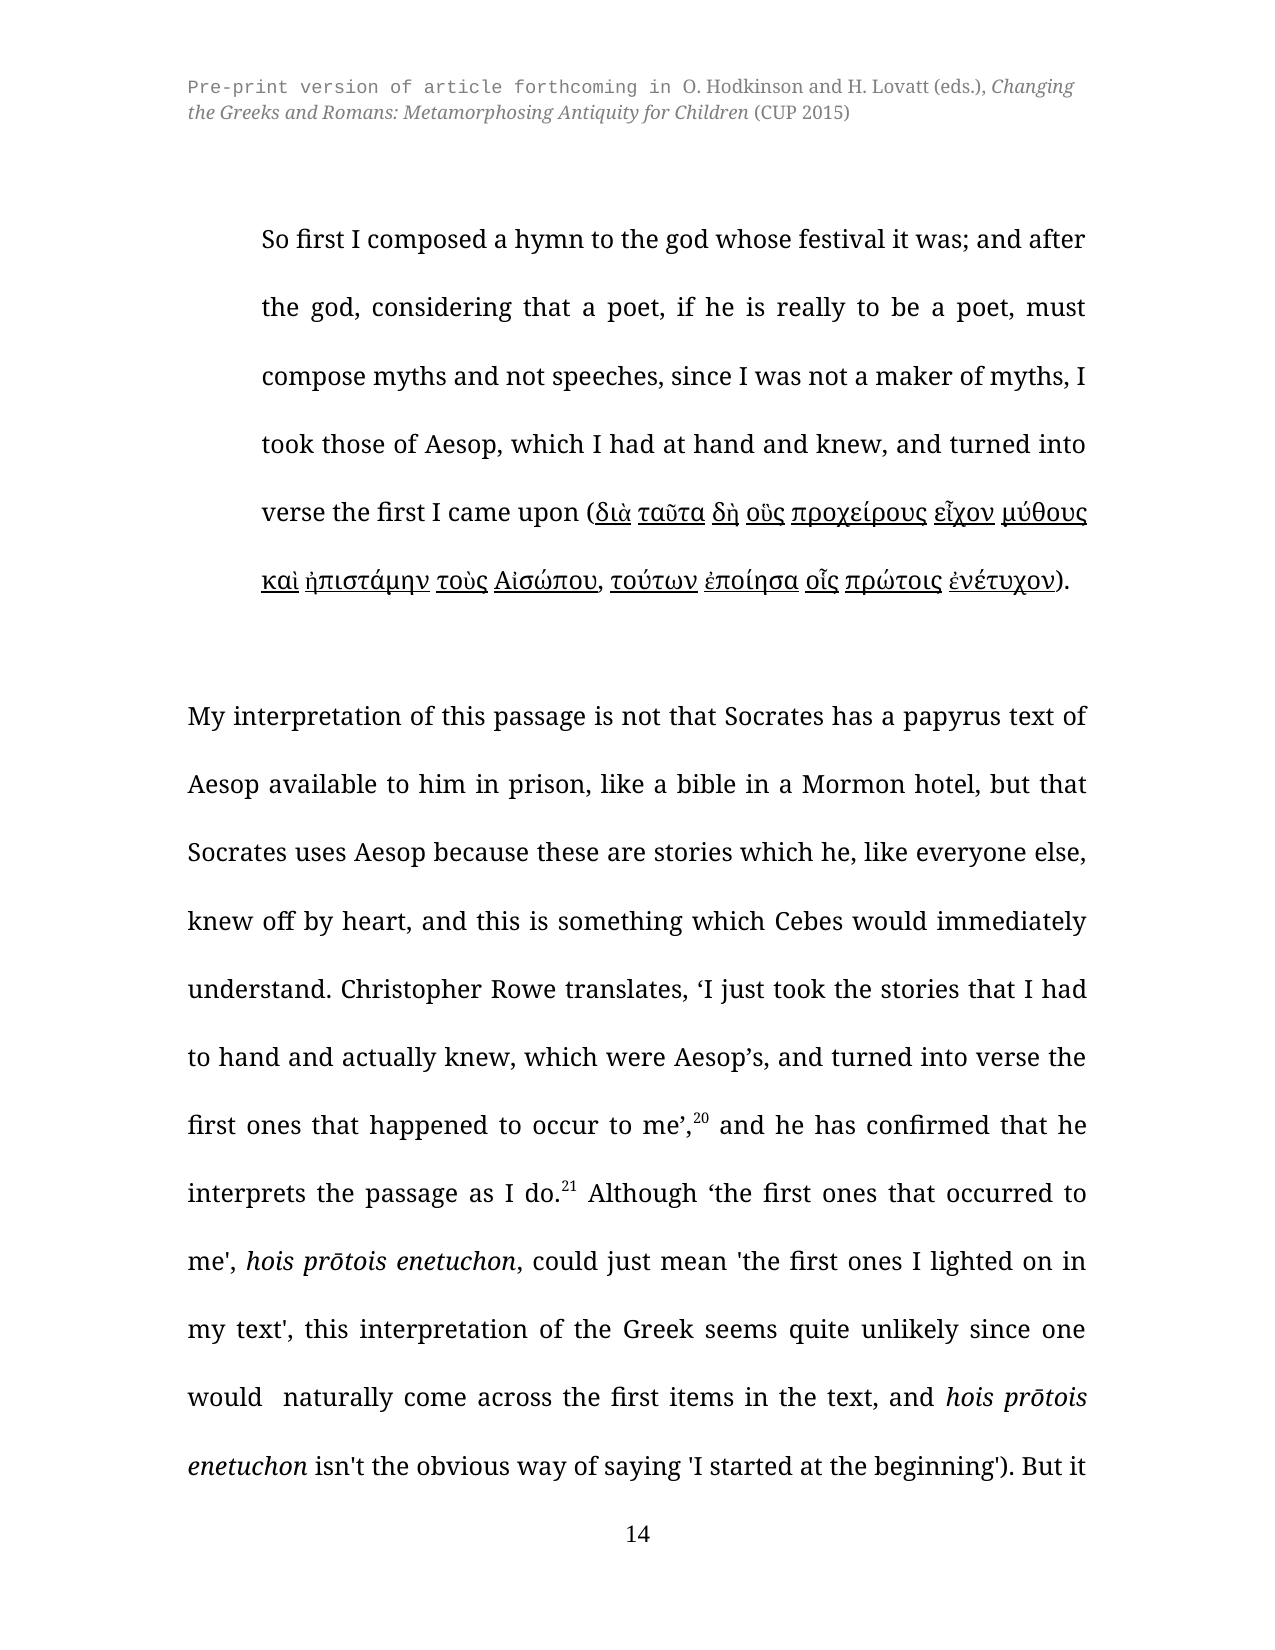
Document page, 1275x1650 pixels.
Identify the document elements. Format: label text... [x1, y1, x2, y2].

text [187, 699, 1087, 1482]
text So first I composed a hymn to the god whose festival it was; and after the god, considering that a poet, if he is really to be a poet, must compose myths and not speeches, since I was not a maker of myths, I took those of Aesop, which I had at hand and knew, and turned into verse the first I came upon (διὰ ταῦτα δὴ οὓς προχείρους εἶχον μύθους καὶ ἠπιστάμην τοὺς Αἰσώπου, τούτων ἐποίησα οἷς πρώτοις ἐνέτυχον). [261, 222, 1087, 597]
